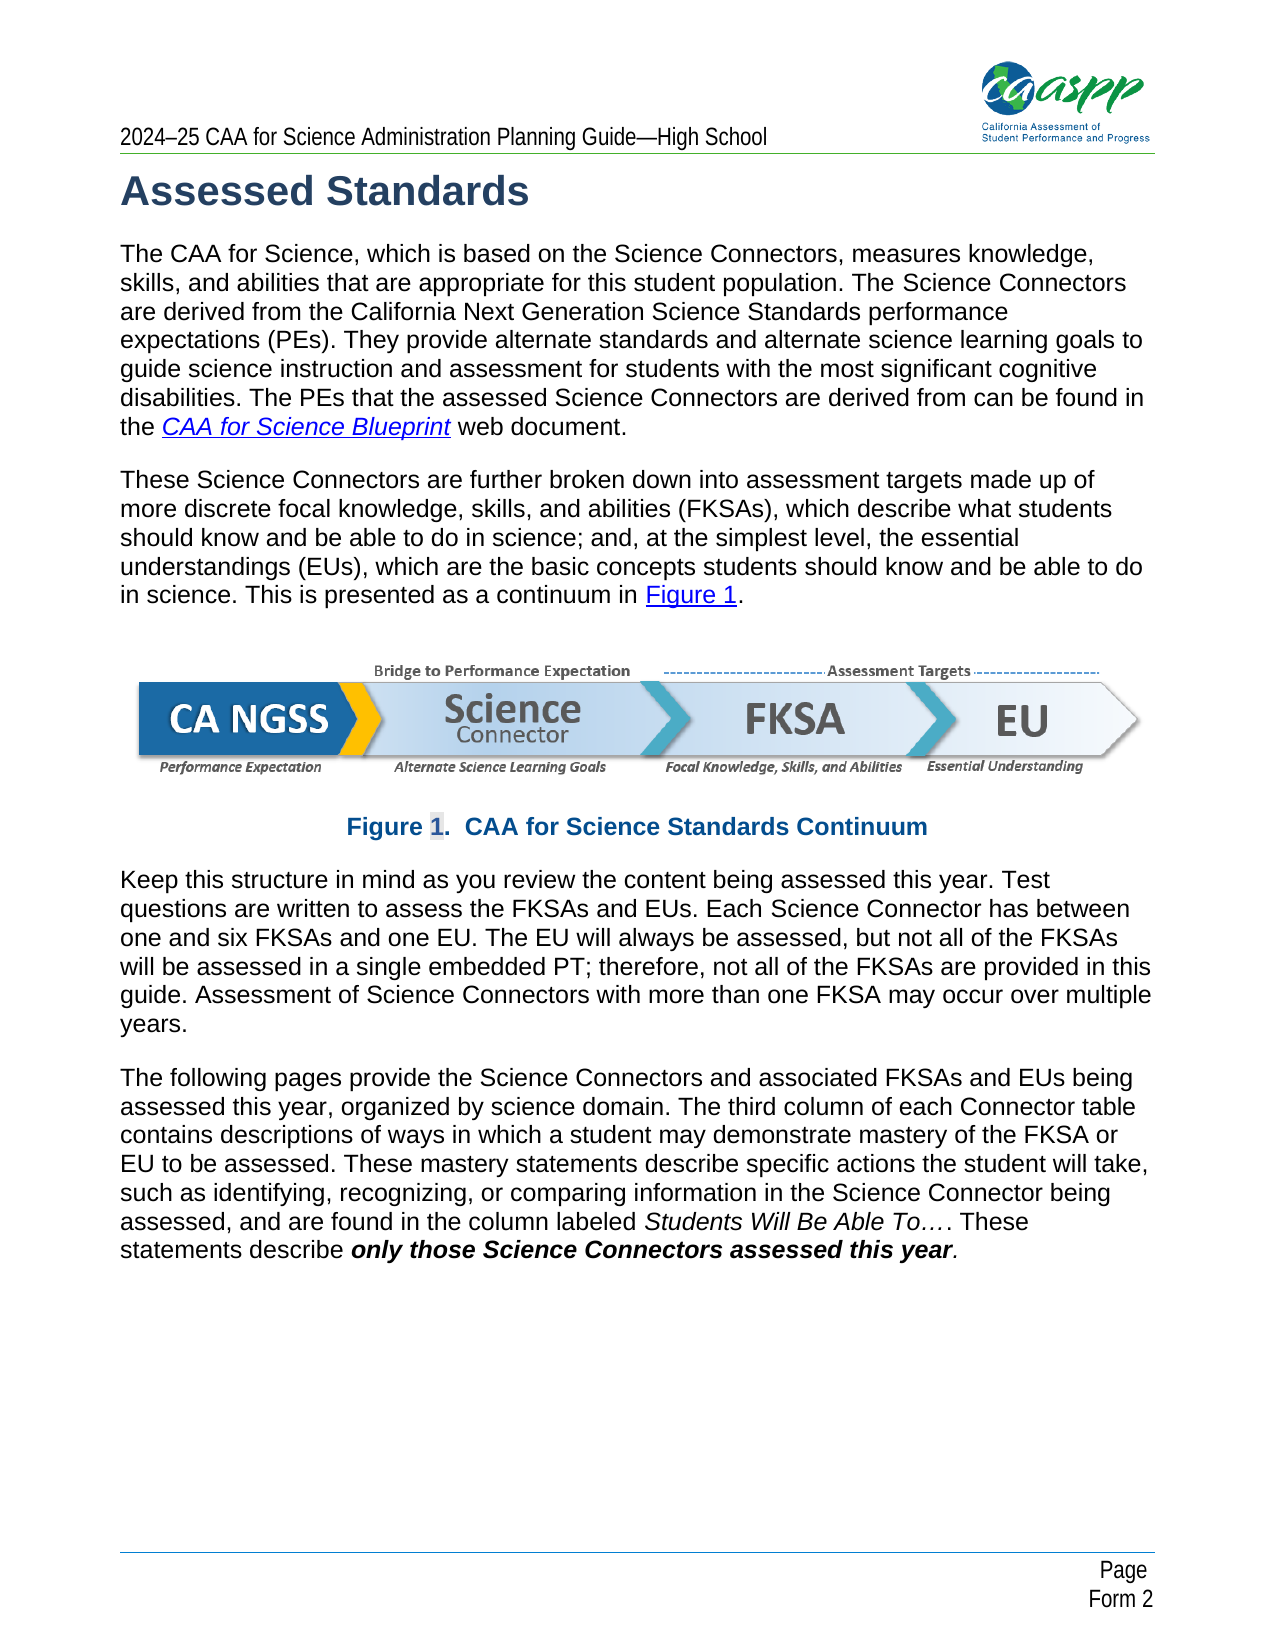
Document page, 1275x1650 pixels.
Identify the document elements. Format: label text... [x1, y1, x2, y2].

text The CAA for Science, which is based on the Science Connectors, measures knowledge, skills, and abilities that are appropriate for this student population. The Science Connectors are derived from the California Next Generation Science Standards performance expectations (PEs). They provide alternate standards and alternate science learning goals to guide science instruction and assessment for students with the most significant cognitive disabilities. The PEs that the assessed Science Connectors are derived from can be found in the CAA for Science Blueprint web document. [120, 239, 1155, 441]
subtitle Assessed Standards [120, 166, 1155, 214]
text These Science Connectors are further broken down into assessment targets made up of more discrete focal knowledge, skills, and abilities (FKSAs), which describe what students should know and be able to do in science; and, at the simplest level, the essential understandings (EUs), which are the basic concepts students should know and be able to do in science. This is presented as a continuum in figure 1. [120, 466, 1155, 609]
picture [977, 60, 1152, 146]
text Figure 1. CAA for Science Standards Continuum [120, 812, 430, 840]
text The following pages provide the Science Connectors and associated FKSAs and EUs being assessed this year, organized by science domain. The third column of each Connector table contains descriptions of ways in which a student may demonstrate mastery of the FKSA or EU to be assessed. These mastery statements describe specific actions the student will take, such as identifying, recognizing, or comparing information in the Science Connector being assessed, and are found in the column labeled Students Will Be Able To…. These statements describe only those Science Connectors assessed this year. [120, 1063, 1155, 1264]
text Figure 1. CAA for Science Standards Continuum [444, 812, 1155, 840]
picture [120, 634, 1155, 800]
text Keep this structure in mind as you review the content being assessed this year. Test questions are written to assess the FKSAs and EUs. Each Science Connector has between one and six FKSAs and one EU. The EU will always be assessed, but not all of the FKSAs will be assessed in a single embedded PT; therefore, not all of the FKSAs are provided in this guide. Assessment of Science Connectors with more than one FKSA may occur over multiple years. [120, 865, 1155, 1038]
